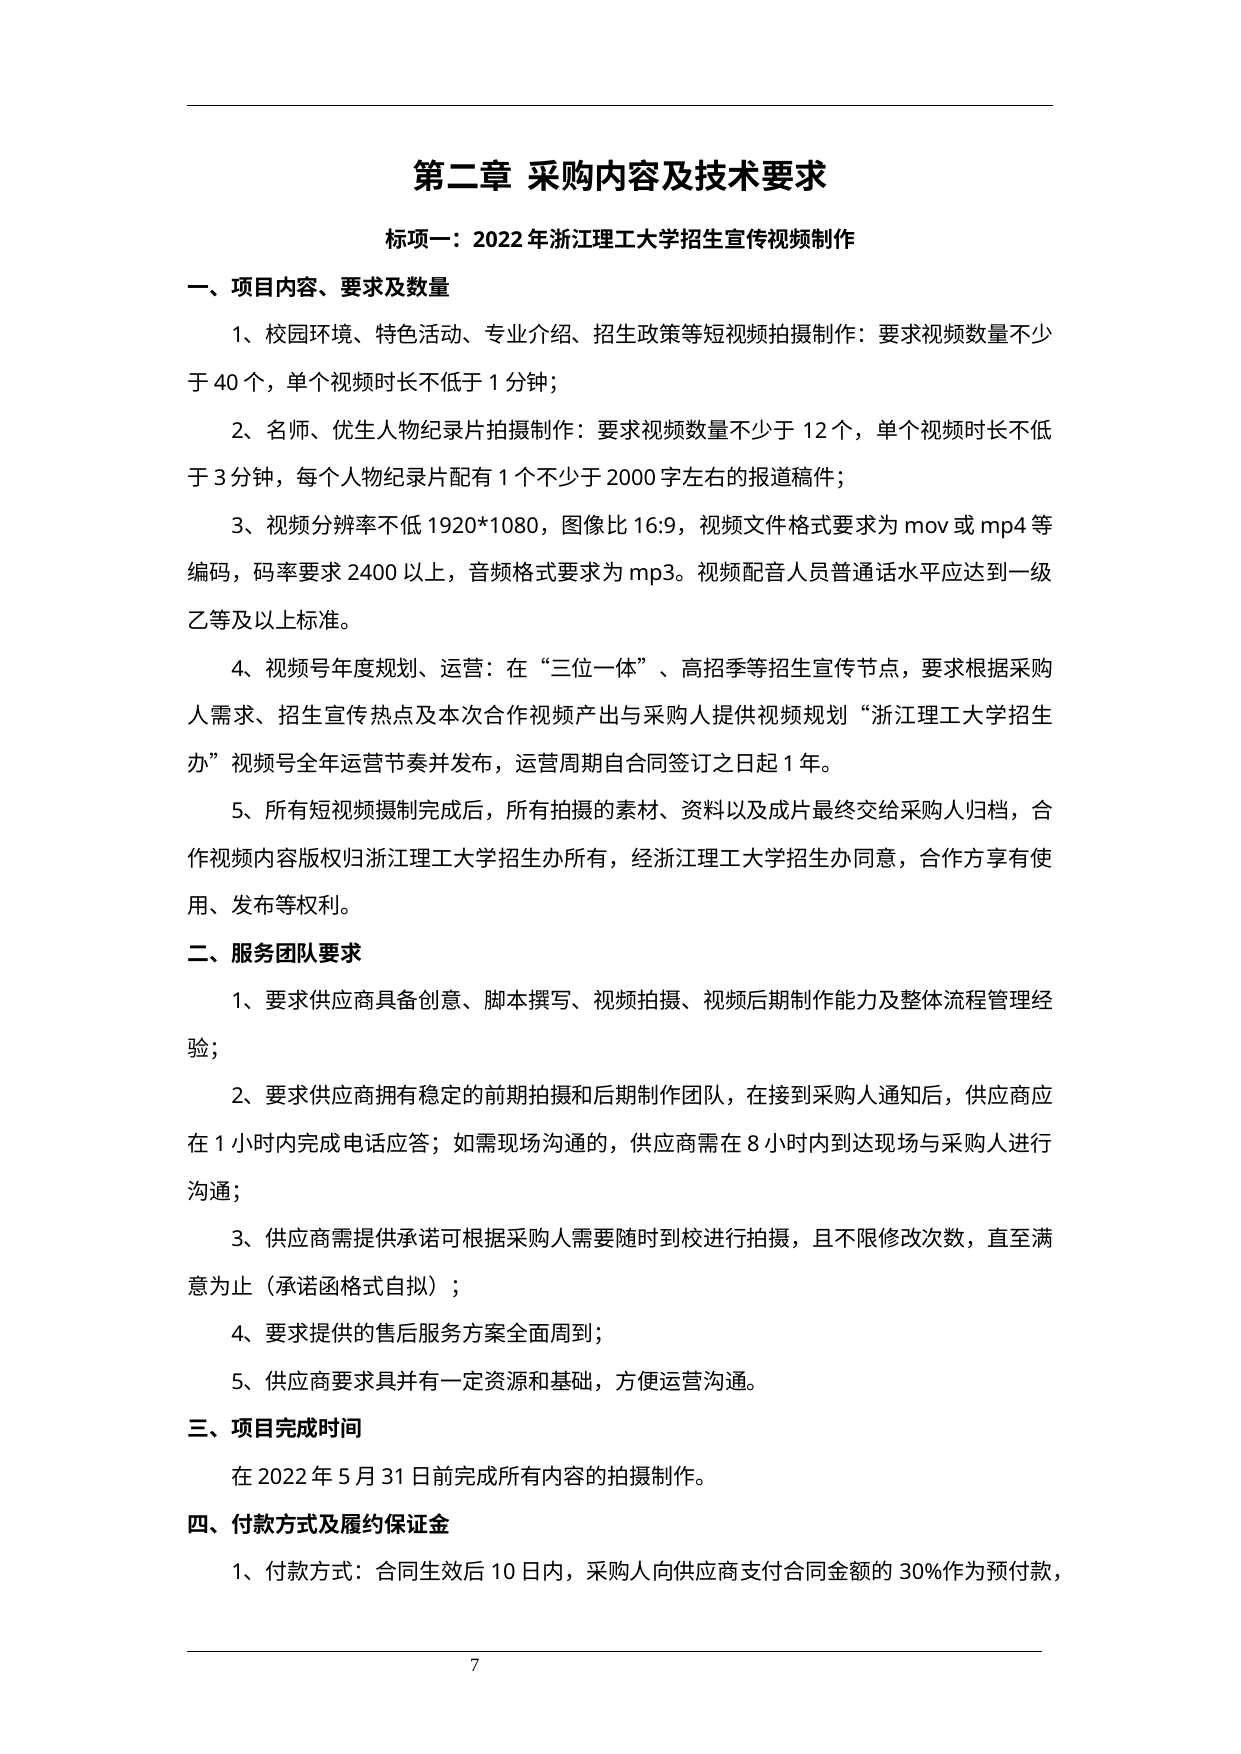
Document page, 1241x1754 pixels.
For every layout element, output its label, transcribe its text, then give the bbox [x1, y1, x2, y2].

subtitle 三、项目完成时间 [187, 1411, 1053, 1443]
text 3、视频分辨率不低1920*1080，图像比16:9，视频文件格式要求为mov或mp4等编码，码率要求2400以上，音频格式要求为mp3。视频配音人员普通话水平应达到一级乙等及以上标准。 [187, 508, 1053, 635]
text 4、要求提供的售后服务方案全面周到； [187, 1316, 1053, 1348]
text 5、供应商要求具并有一定资源和基础，方便运营沟通。 [187, 1364, 1053, 1396]
text 3、供应商需提供承诺可根据采购人需要随时到校进行拍摄，且不限修改次数，直至满意为止（承诺函格式自拟）； [187, 1221, 1053, 1300]
text 2、名师、优生人物纪录片拍摄制作：要求视频数量不少于12个，单个视频时长不低于3分钟，每个人物纪录片配有1个不少于2000字左右的报道稿件； [187, 413, 1053, 492]
subtitle 一、项目内容、要求及数量 [187, 270, 1053, 302]
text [187, 1554, 1053, 1586]
subtitle 二、服务团队要求 [187, 936, 1053, 967]
text 在2022年5月31日前完成所有内容的拍摄制作。 [187, 1459, 1053, 1491]
text 1、要求供应商具备创意、脚本撰写、视频拍摄、视频后期制作能力及整体流程管理经验； [187, 983, 1053, 1063]
text 1、校园环境、特色活动、专业介绍、招生政策等短视频拍摄制作：要求视频数量不少于40个，单个视频时长不低于1分钟； [187, 317, 1053, 397]
text 4、视频号年度规划、运营：在“三位一体”、高招季等招生宣传节点，要求根据采购人需求、招生宣传热点及本次合作视频产出与采购人提供视频规划“浙江理工大学招生办”视频号全年运营节奏并发布，运营周期自合同签订之日起1年。 [187, 651, 1053, 777]
text 5、所有短视频摄制完成后，所有拍摄的素材、资料以及成片最终交给采购人归档，合作视频内容版权归浙江理工大学招生办所有，经浙江理工大学招生办同意，合作方享有使用、发布等权利。 [187, 793, 1053, 920]
subtitle 第二章 采购内容及技术要求 [187, 150, 1053, 198]
subtitle 四、付款方式及履约保证金 [187, 1507, 1053, 1538]
text 2、要求供应商拥有稳定的前期拍摄和后期制作团队，在接到采购人通知后，供应商应在1小时内完成电话应答；如需现场沟通的，供应商需在8小时内到达现场与采购人进行沟通； [187, 1078, 1053, 1205]
subtitle 标项一：2022年浙江理工大学招生宣传视频制作 [187, 222, 1053, 254]
